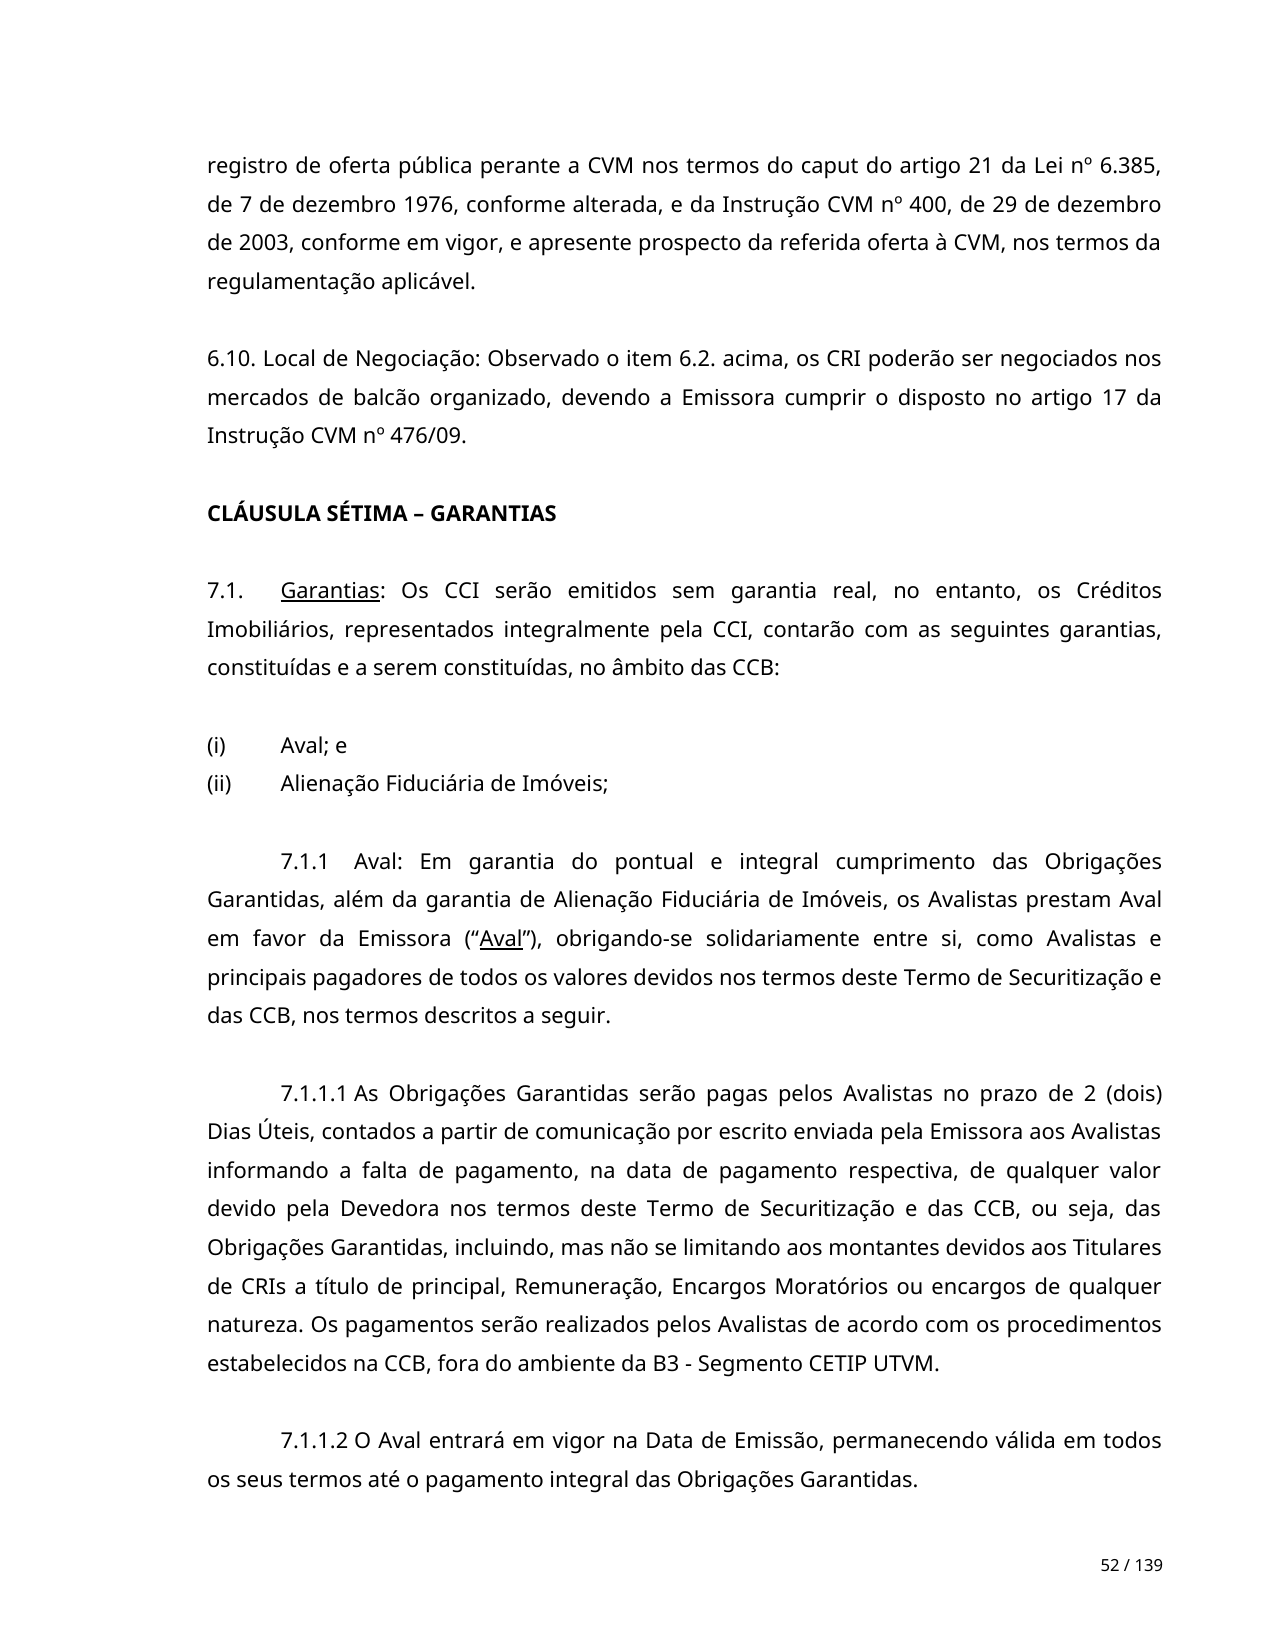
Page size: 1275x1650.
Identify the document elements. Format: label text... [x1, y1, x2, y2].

list Aval; e [207, 730, 1163, 759]
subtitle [207, 150, 1163, 296]
text 7.1.1 Aval: Em garantia do pontual e integral cumprimento das Obrigações Garantidas, além da garantia de Alienação Fiduciária de Imóveis, os Avalistas prestam Aval em favor da Emissora (“Aval”), obrigando-se solidariamente entre si, como Avalistas e principais pagadores de todos os valores devidos nos termos deste Termo de Securitização e das CCB, nos termos descritos a seguir. [207, 846, 1163, 1030]
list Alienação Fiduciária de Imóveis; [207, 768, 1163, 798]
text 7.1. Garantias: Os CCI serão emitidos sem garantia real, no entanto, os Créditos Imobiliários, representados integralmente pela CCI, contarão com as seguintes garantias, constituídas e a serem constituídas, no âmbito das CCB: [207, 575, 1163, 682]
subtitle CLÁUSULA SÉTIMA – GARANTIAS [207, 498, 1163, 528]
text 7.1.1.1 As Obrigações Garantidas serão pagas pelos Avalistas no prazo de 2 (dois) Dias Úteis, contados a partir de comunicação por escrito enviada pela Emissora aos Avalistas informando a falta de pagamento, na data de pagamento respectiva, de qualquer valor devido pela Devedora nos termos deste Termo de Securitização e das CCB, ou seja, das Obrigações Garantidas, incluindo, mas não se limitando aos montantes devidos aos Titulares de CRIs a título de principal, Remuneração, Encargos Moratórios ou encargos de qualquer natureza. Os pagamentos serão realizados pelos Avalistas de acordo com os procedimentos estabelecidos na CCB, fora do ambiente da B3 - Segmento CETIP UTVM. [207, 1077, 1163, 1378]
subtitle 6.10. Local de Negociação: Observado o item 6.2. acima, os CRI poderão ser negociados nos mercados de balcão organizado, devendo a Emissora cumprir o disposto no artigo 17 da Instrução CVM nº 476/09. [207, 343, 1163, 450]
text 7.1.1.2 O Aval entrará em vigor na Data de Emissão, permanecendo válida em todos os seus termos até o pagamento integral das Obrigações Garantidas. [207, 1425, 1163, 1494]
